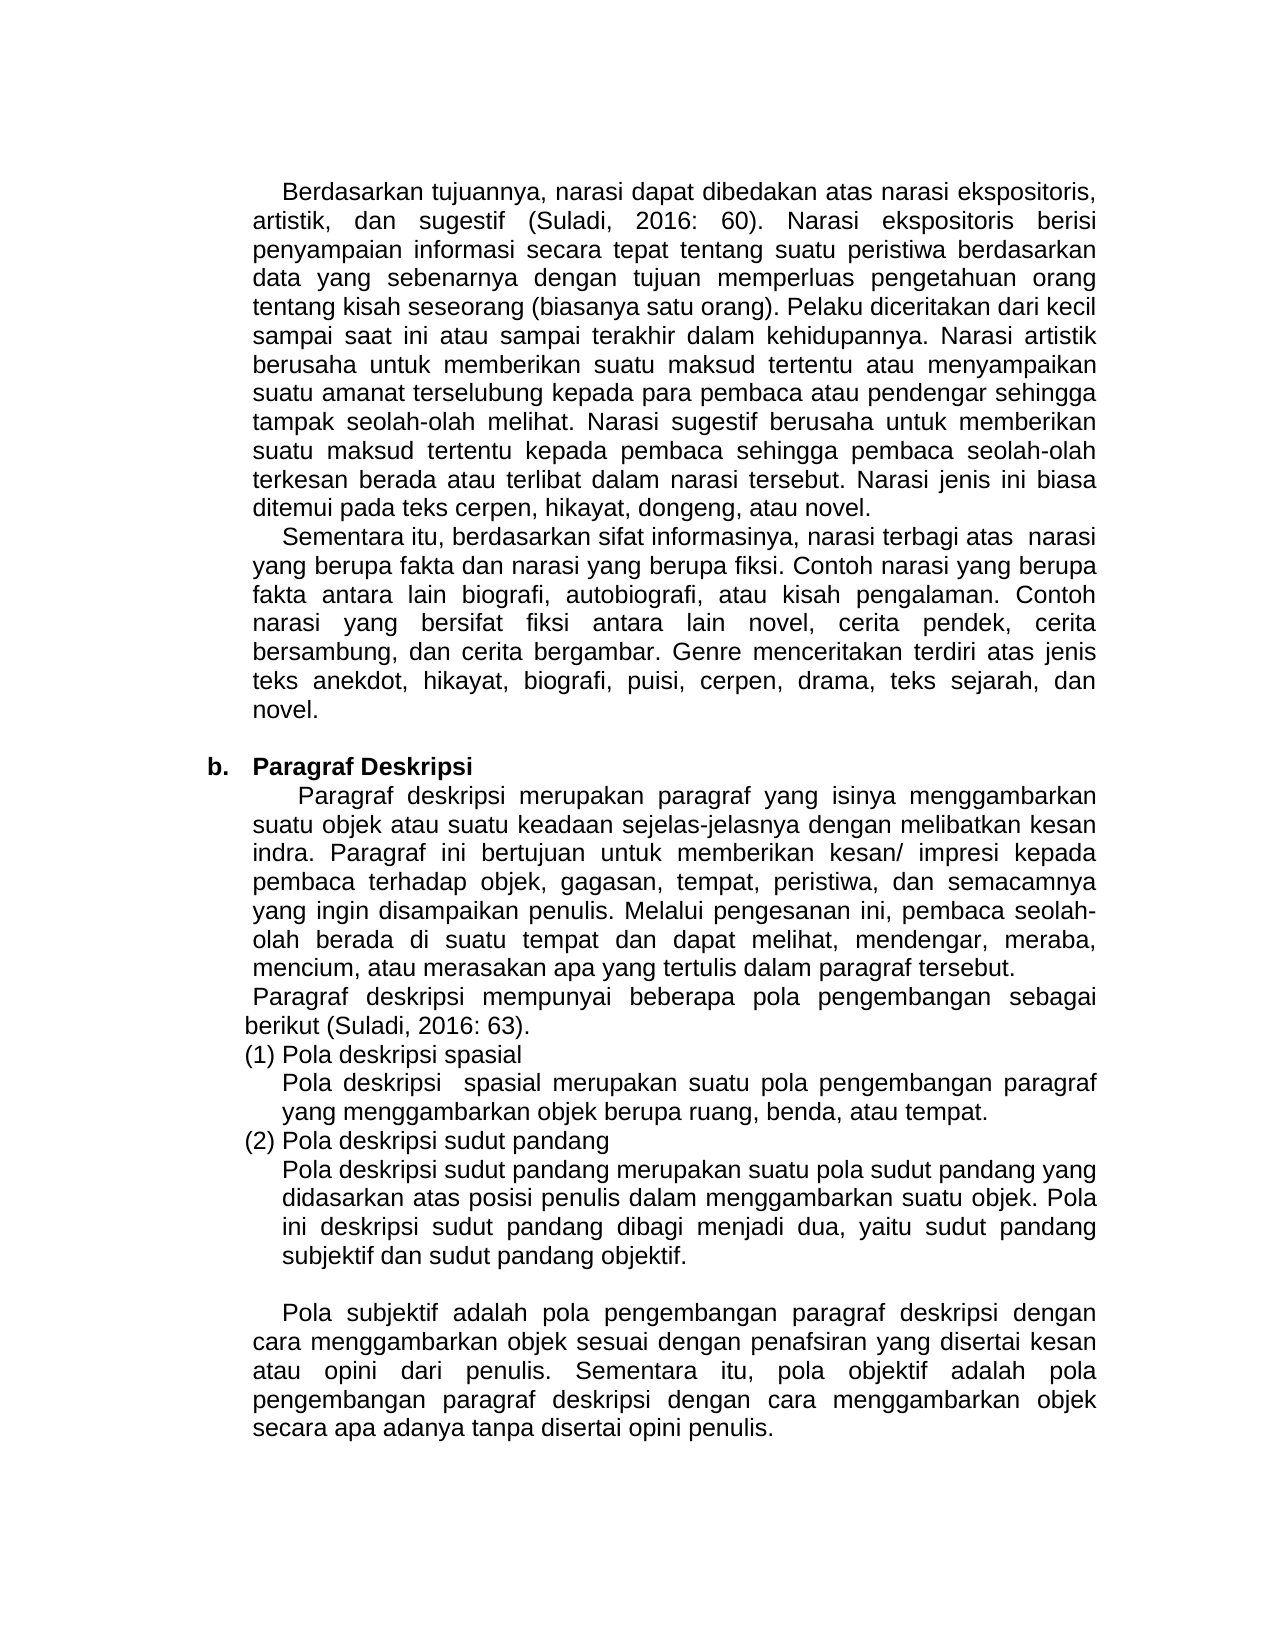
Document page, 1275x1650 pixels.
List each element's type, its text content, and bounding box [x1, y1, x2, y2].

list Pola deskripsi spasial [244, 1040, 1098, 1068]
list Pola deskripsi sudut pandang [244, 1126, 1098, 1155]
text Berdasarkan tujuannya, narasi dapat dibedakan atas narasi ekspositoris, artistik, dan sugestif (Suladi, 2016: 60). Narasi ekspositoris berisi penyampaian informasi secara tepat tentang suatu peristiwa berdasarkan data yang sebenarnya dengan tujuan memperluas pengetahuan orang tentang kisah seseorang (biasanya satu orang). Pelaku diceritakan dari kecil sampai saat ini atau sampai terakhir dalam kehidupannya. Narasi artistik berusaha untuk memberikan suatu maksud tertentu atau menyampaikan suatu amanat terselubung kepada para pembaca atau pendengar sehingga tampak seolah-olah melihat. Narasi sugestif berusaha untuk memberikan suatu maksud tertentu kepada pembaca sehingga pembaca seolah-olah terkesan berada atau terlibat dalam narasi tersebut. Narasi jenis ini biasa ditemui pada teks cerpen, hikayat, dongeng, atau novel. [252, 177, 1098, 522]
list Pola deskripsi sudut pandang merupakan suatu pola sudut pandang yang didasarkan atas posisi penulis dalam menggambarkan suatu objek. Pola ini deskripsi sudut pandang dibagi menjadi dua, yaitu sudut pandang subjektif dan sudut pandang objektif. [282, 1155, 1098, 1270]
list Pola deskripsi spasial merupakan suatu pola pengembangan paragraf yang menggambarkan objek berupa ruang, benda, atau tempat. [282, 1068, 1098, 1126]
list Paragraf deskripsi merupakan paragraf yang isinya menggambarkan suatu objek atau suatu keadaan sejelas-jelasnya dengan melibatkan kesan indra. Paragraf ini bertujuan untuk memberikan kesan/ impresi kepada pembaca terhadap objek, gagasan, tempat, peristiwa, dan semacamnya yang ingin disampaikan penulis. Melalui pengesanan ini, pembaca seolah-olah berada di suatu tempat dan dapat melihat, mendengar, meraba, mencium, atau merasakan apa yang tertulis dalam paragraf tersebut. [252, 781, 1098, 982]
list Paragraf Deskripsi [207, 752, 1098, 781]
list Paragraf deskripsi mempunyai beberapa pola pengembangan sebagai berikut (Suladi, 2016: 63). [244, 982, 1098, 1040]
text Sementara itu, berdasarkan sifat informasinya, narasi terbagi atas narasi yang berupa fakta dan narasi yang berupa fiksi. Contoh narasi yang berupa fakta antara lain biografi, autobiografi, atau kisah pengalaman. Contoh narasi yang bersifat fiksi antara lain novel, cerita pendek, cerita bersambung, dan cerita bergambar. Genre menceritakan terdiri atas jenis teks anekdot, hikayat, biografi, puisi, cerpen, drama, teks sejarah, dan novel. [252, 522, 1098, 723]
list Pola subjektif adalah pola pengembangan paragraf deskripsi dengan cara menggambarkan objek sesuai dengan penafsiran yang disertai kesan atau opini dari penulis. Sementara itu, pola objektif adalah pola pengembangan paragraf deskripsi dengan cara menggambarkan objek secara apa adanya tanpa disertai opini penulis. [252, 1298, 1098, 1442]
